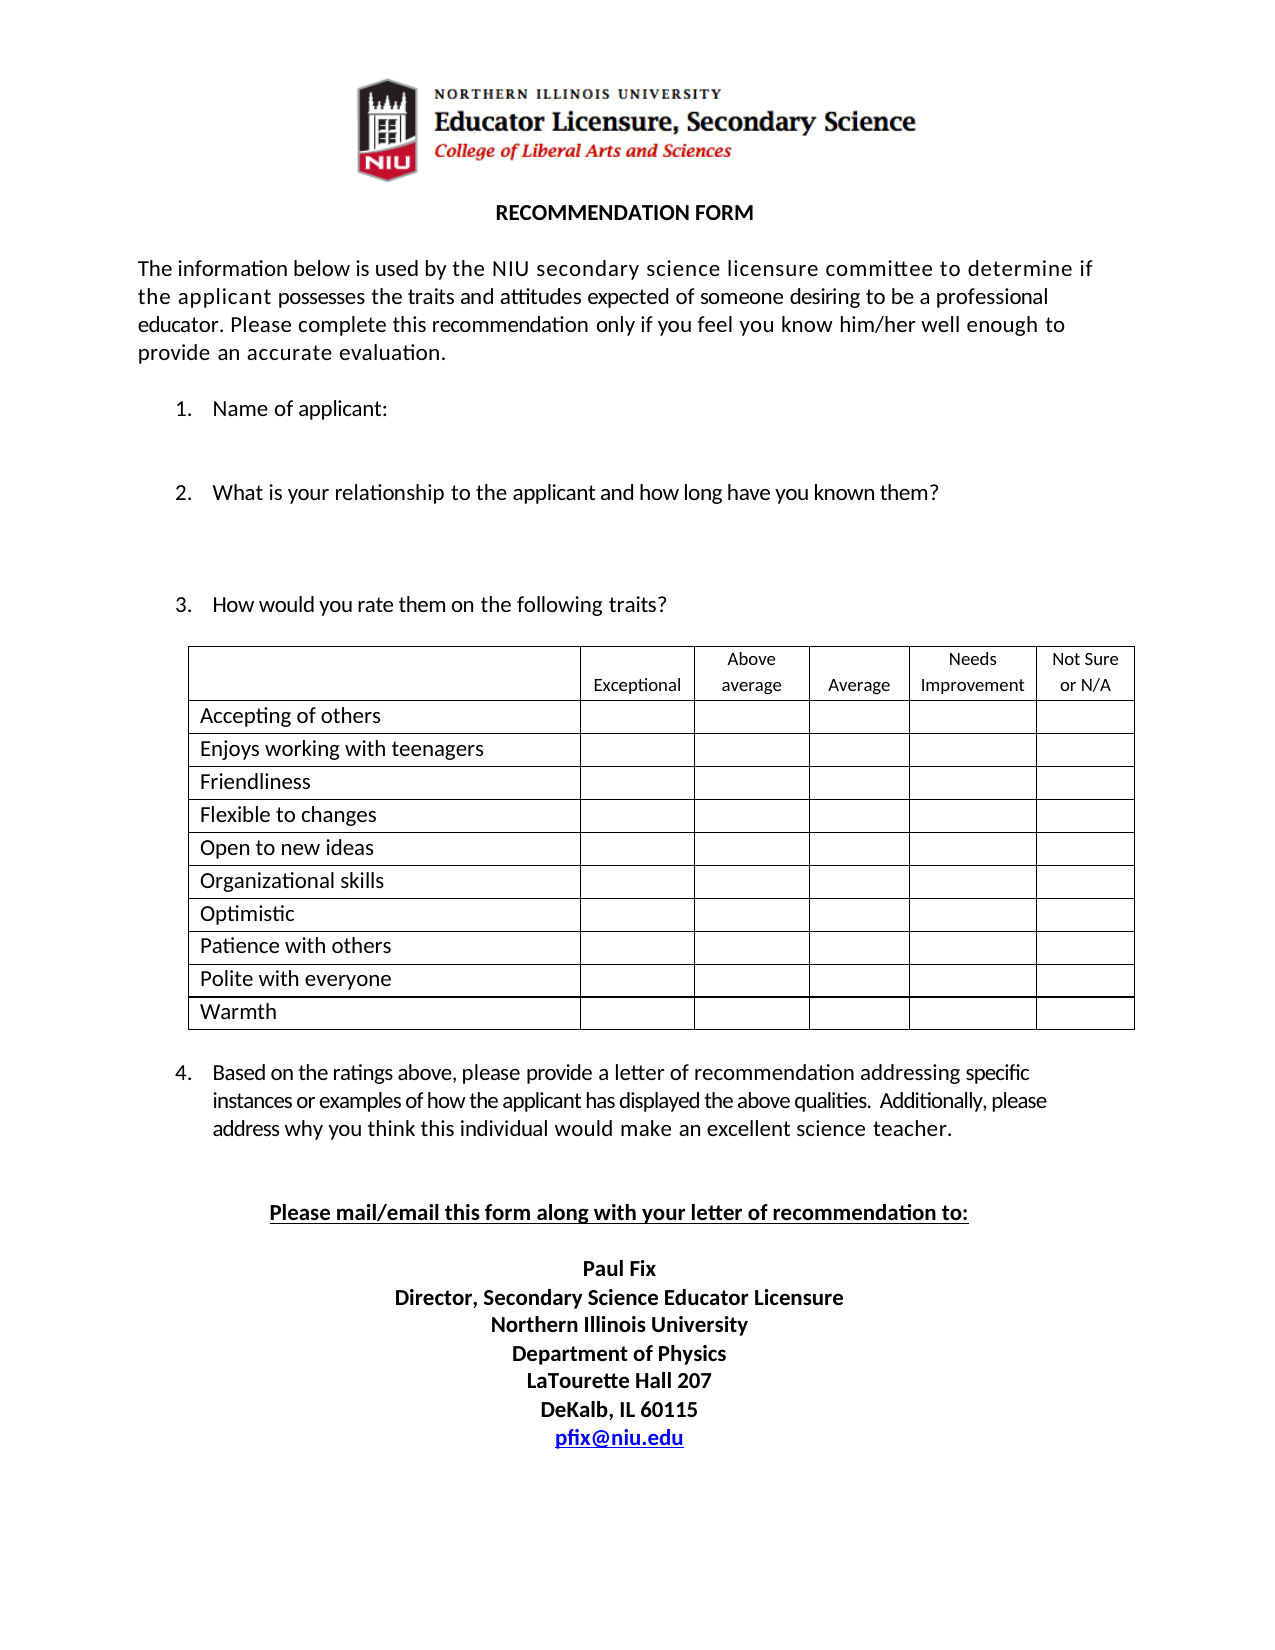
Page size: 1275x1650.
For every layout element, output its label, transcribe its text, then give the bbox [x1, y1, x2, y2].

table_cell [1037, 899, 1134, 931]
table_cell [810, 833, 909, 865]
table_cell [910, 800, 1036, 832]
text pfix@niu.edu [127, 1423, 1111, 1451]
table_cell Organizational skills [189, 866, 580, 898]
text The information below is used by the NIU secondary science licensure committee to determine if the applicant possesses the traits and attitudes expected of someone desiring to be a professional educator. Please complete this recommendation only if you feel you know him/her well enough to provide an accurate evaluation. [138, 254, 1111, 366]
table_cell [1037, 701, 1134, 733]
text Please mail/email this form along with your letter of recommendation to: [127, 1198, 1111, 1227]
table_cell [695, 965, 809, 996]
table_cell [810, 734, 909, 766]
table_cell [581, 932, 694, 963]
text Director, Secondary Science Educator Licensure [127, 1283, 1111, 1311]
table_header Needs Improvement [910, 647, 1036, 700]
table_cell [810, 965, 909, 996]
table_cell [810, 998, 909, 1029]
table_cell [810, 767, 909, 799]
text Department of Physics [127, 1339, 1111, 1367]
list Name of applicant: [175, 394, 1111, 422]
table_cell [695, 800, 809, 832]
table_cell [910, 701, 1036, 733]
table_header Above average [695, 647, 809, 700]
table_cell [695, 701, 809, 733]
text Northern Illinois University [127, 1311, 1111, 1339]
table_cell [581, 800, 694, 832]
list Based on the ratings above, please provide a letter of recommendation addressing specific instances or examples of how the applicant has displayed the above qualities. Additionally, please address why you think this individual would make an excellent science teacher. [175, 1058, 1111, 1142]
table_cell [581, 767, 694, 799]
table_cell [1037, 734, 1134, 766]
table_cell [581, 899, 694, 931]
text RECOMMENDATION FORM [138, 198, 1111, 226]
table_cell Optimistic [189, 899, 580, 931]
table_cell Enjoys working with teenagers [189, 734, 580, 766]
table_cell [1037, 998, 1134, 1029]
table_cell [581, 965, 694, 996]
table_cell Warmth [189, 998, 580, 1029]
text LaTourette Hall 207 [127, 1367, 1111, 1395]
list What is your relationship to the applicant and how long have you known them? [175, 478, 1111, 506]
table_header Exceptional [581, 647, 694, 700]
table_cell [695, 734, 809, 766]
table_cell [1037, 767, 1134, 799]
table_cell [910, 767, 1036, 799]
table_cell [810, 701, 909, 733]
table_cell [1037, 800, 1134, 832]
table_cell Flexible to changes [189, 800, 580, 832]
table_cell [695, 866, 809, 898]
table_cell [910, 932, 1036, 963]
table_header Not Sure or N/A [1037, 647, 1134, 700]
table_cell [910, 866, 1036, 898]
table_cell [581, 701, 694, 733]
table_cell [695, 899, 809, 931]
table_cell [1037, 833, 1134, 865]
table_cell [695, 932, 809, 963]
table_cell [810, 800, 909, 832]
table_cell Friendliness [189, 767, 580, 799]
table_cell [581, 833, 694, 865]
table_cell [810, 899, 909, 931]
text Paul Fix [127, 1254, 1111, 1283]
table_cell [695, 998, 809, 1029]
table_cell Accepting of others [189, 701, 580, 733]
picture [346, 74, 930, 189]
table_cell [910, 734, 1036, 766]
table_cell [910, 998, 1036, 1029]
table_cell [581, 866, 694, 898]
table_cell [910, 899, 1036, 931]
list How would you rate them on the following traits? [175, 590, 1111, 618]
table_cell Polite with everyone [189, 965, 580, 996]
table_cell Open to new ideas [189, 833, 580, 865]
table_cell [695, 767, 809, 799]
table_cell [910, 965, 1036, 996]
table_cell [810, 932, 909, 963]
table_cell Patience with others [189, 932, 580, 963]
text DeKalb, IL 60115 [127, 1395, 1111, 1423]
table_header [189, 647, 580, 700]
table_cell [810, 866, 909, 898]
table_cell [1037, 932, 1134, 963]
table_cell [581, 998, 694, 1029]
table_cell [910, 833, 1036, 865]
table_cell [581, 734, 694, 766]
table_cell [1037, 866, 1134, 898]
table_cell [1037, 965, 1134, 996]
table_header Average [810, 647, 909, 700]
table_cell [695, 833, 809, 865]
